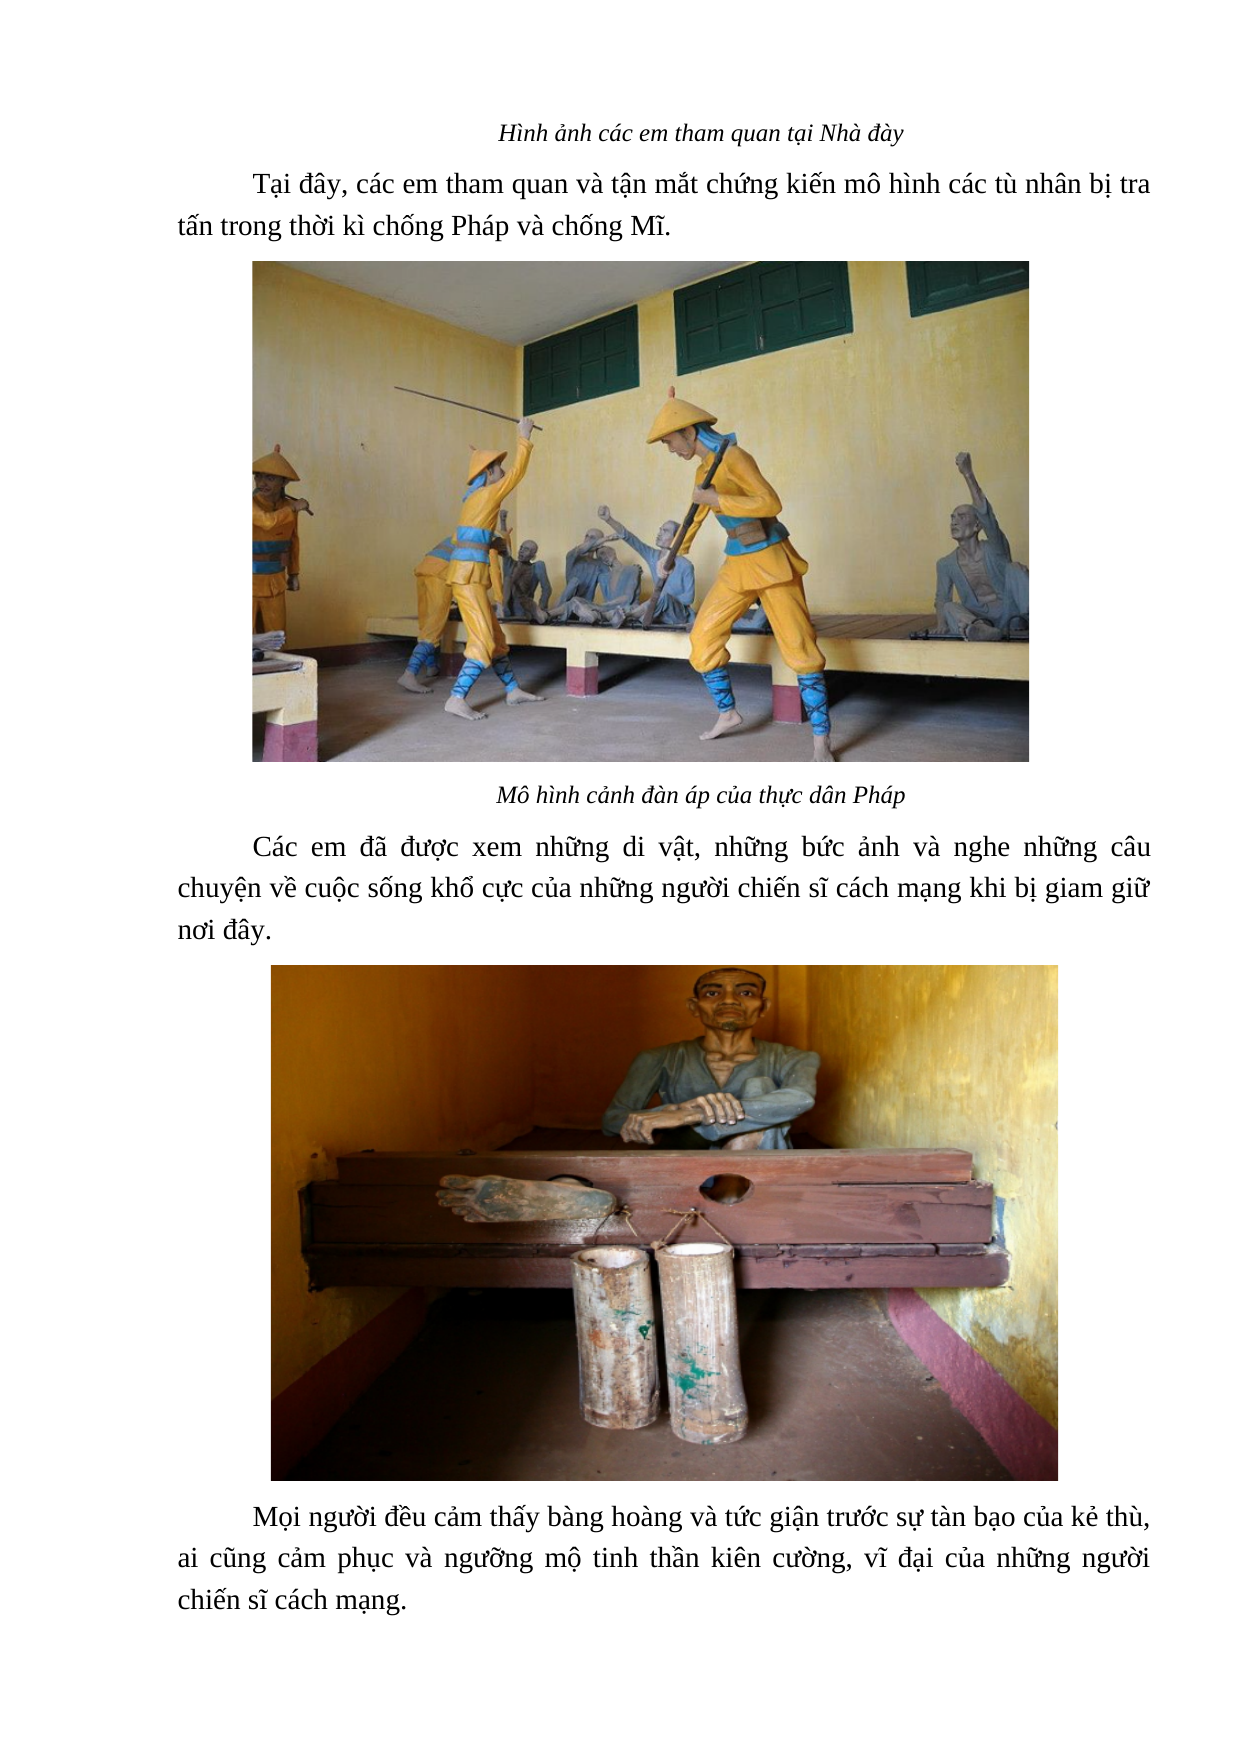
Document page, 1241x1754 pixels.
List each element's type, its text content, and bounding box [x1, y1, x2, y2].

text Tại đây, các em tham quan và tận mắt chứng kiến mô hình các tù nhân bị tra tấn trong thời kì chống Pháp và chống Mĩ. [177, 166, 1152, 241]
text Mọi người đều cảm thấy bàng hoàng và tức giận trước sự tàn bạo của kẻ thù, ai cũng cảm phục và ngưỡng mộ tinh thần kiên cường, vĩ đại của những người chiến sĩ cách mạng. [177, 1499, 1152, 1616]
picture [270, 965, 1059, 1481]
picture [252, 261, 1030, 762]
text Các em đã được xem những di vật, những bức ảnh và nghe những câu chuyện về cuộc sống khổ cực của những người chiến sĩ cách mạng khi bị giam giữ nơi đây. [177, 829, 1152, 945]
text Mô hình cảnh đàn áp của thực dân Pháp [177, 781, 1152, 809]
text Hình ảnh các em tham quan tại Nhà đày [177, 118, 1152, 147]
